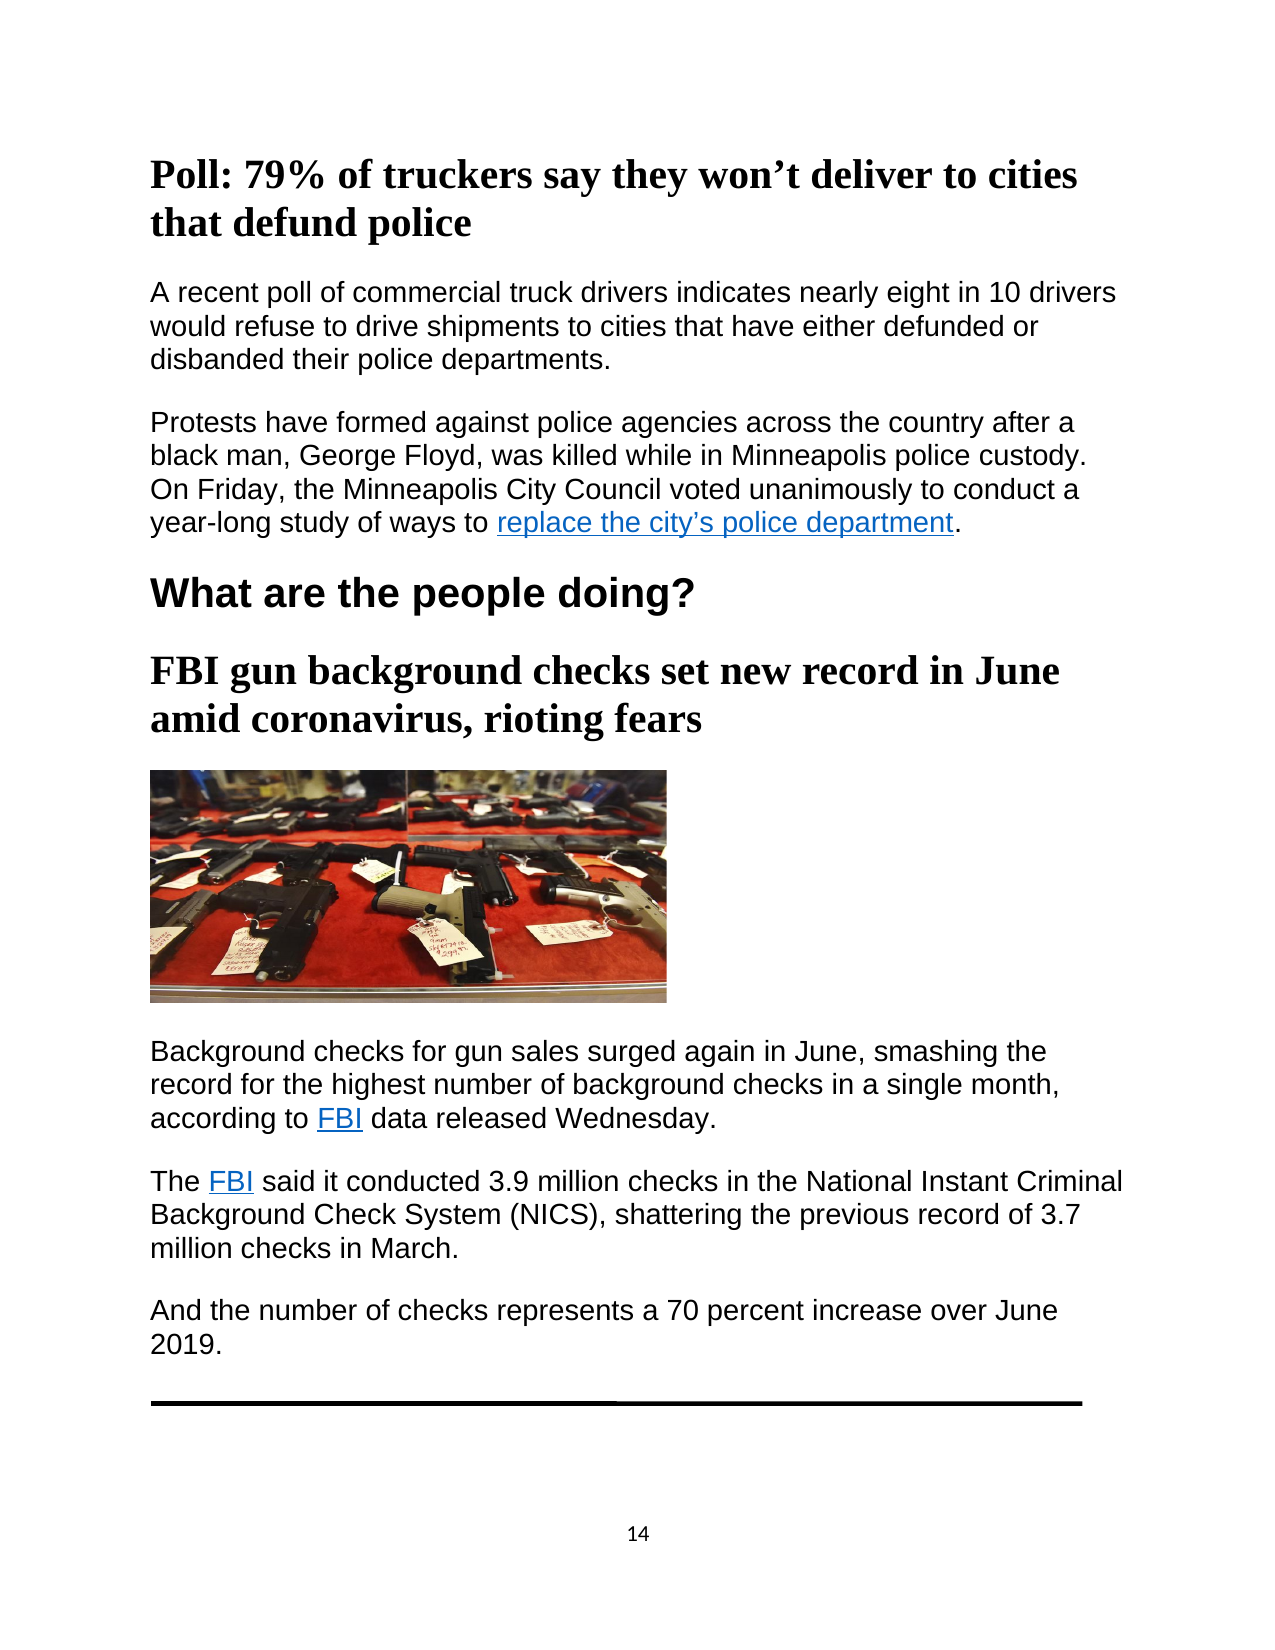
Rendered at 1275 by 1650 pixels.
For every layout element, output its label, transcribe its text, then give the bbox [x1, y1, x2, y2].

text Protests have formed against police agencies across the country after a black man, George Floyd, was killed while in Minneapolis police custody. On Friday, the Minneapolis City Council voted unanimously to conduct a year-long study of ways to replace the city’s police department. [150, 405, 1125, 539]
picture [150, 770, 667, 1003]
subtitle FBI gun background checks set new record in June amid coronavirus, rioting fears [150, 645, 1125, 741]
subtitle What are the people doing? [150, 568, 1125, 616]
text Background checks for gun sales surged again in June, smashing the record for the highest number of background checks in a single month, according to FBI data released Wednesday. [150, 1034, 1125, 1134]
subtitle Poll: 79% of truckers say they won’t deliver to cities that defund police [150, 150, 1125, 246]
text A recent poll of commercial truck drivers indicates nearly eight in 10 drivers would refuse to drive shipments to cities that have either defunded or disbanded their police departments. [150, 275, 1125, 376]
text And the number of checks represents a 70 percent increase over June 2019. [150, 1293, 1125, 1361]
text The FBI said it conducted 3.9 million checks in the National Instant Criminal Background Check System (NICS), shattering the previous record of 3.7 million checks in March. [150, 1164, 1125, 1264]
